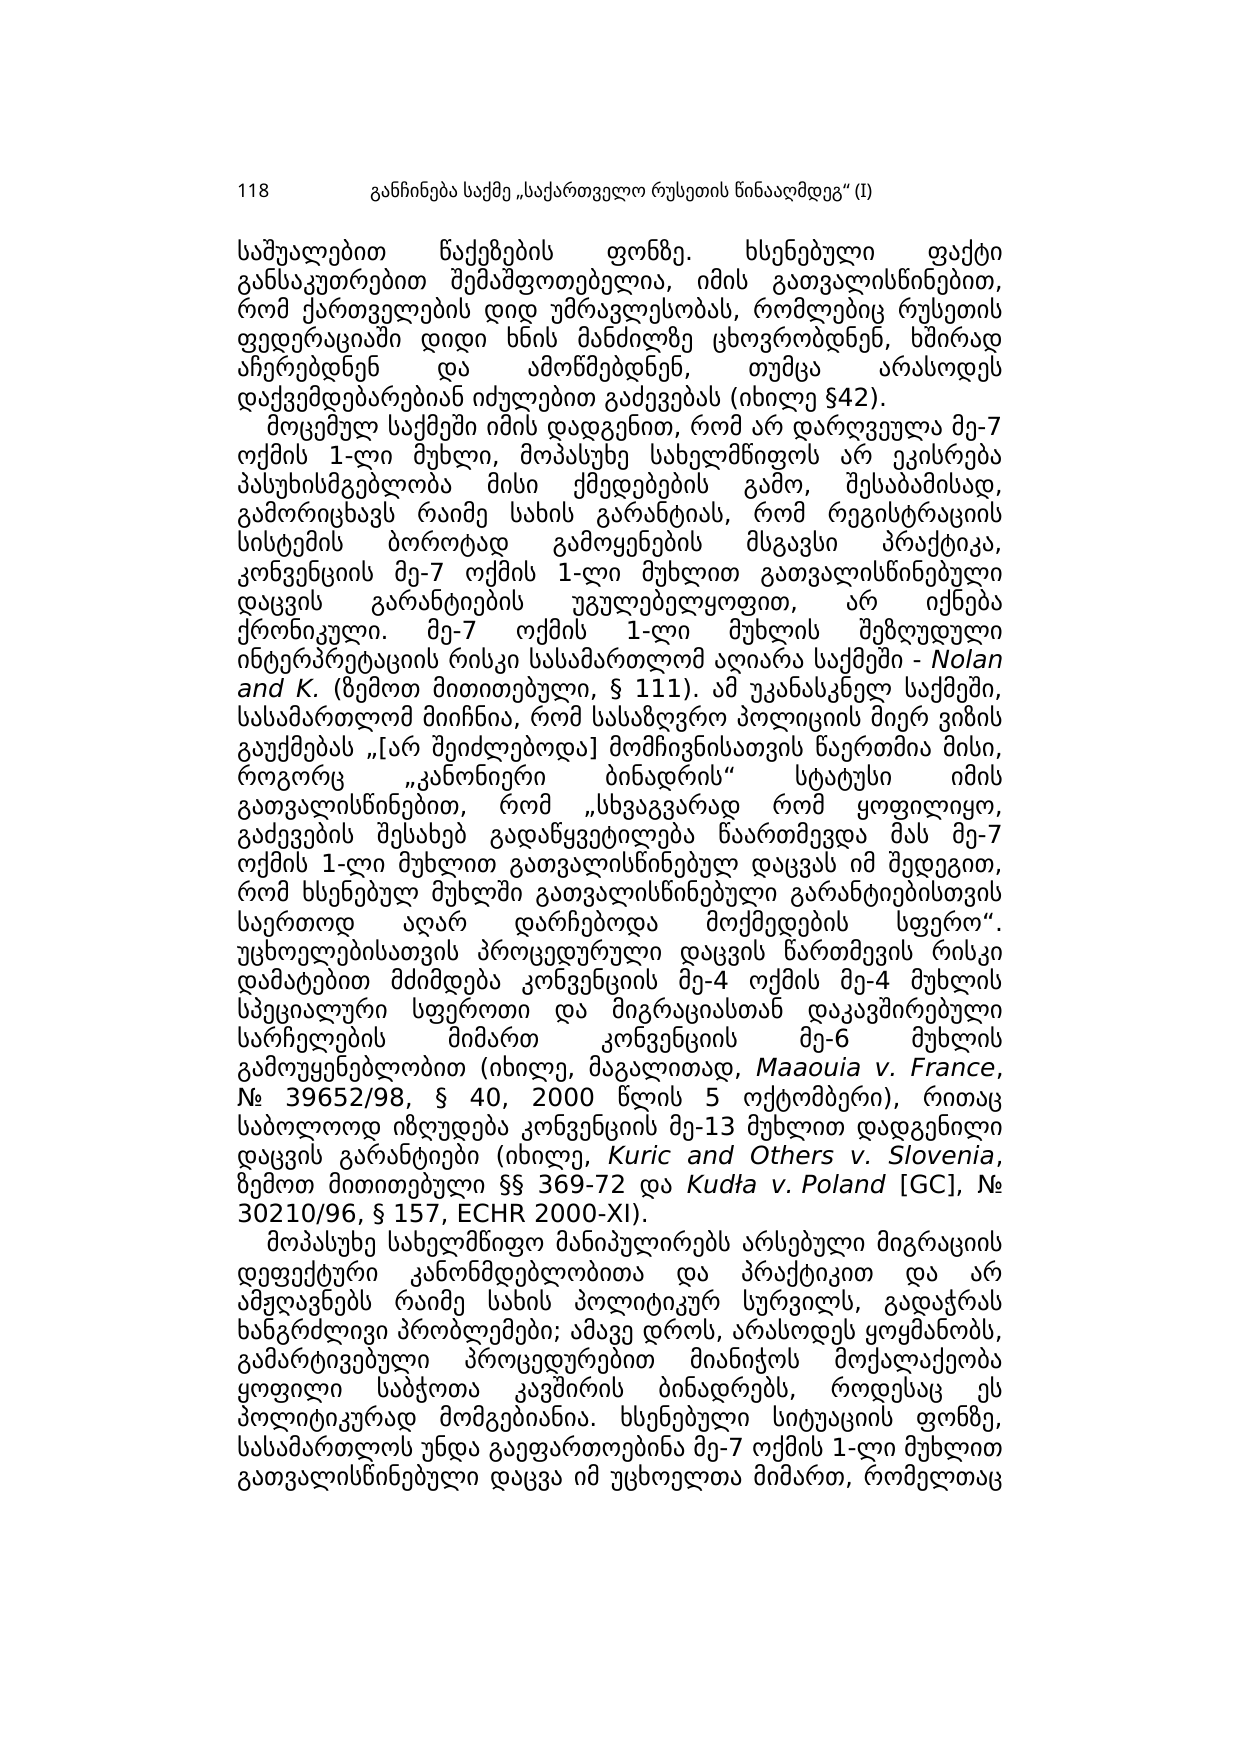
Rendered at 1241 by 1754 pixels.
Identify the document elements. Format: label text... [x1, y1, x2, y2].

text მოცემულ საქმეში იმის დადგენით, რომ არ დარღვეულა მე-7 ოქმის 1-ლი მუხლი, მოპასუხე სახელმწიფოს არ ეკისრება პასუხისმგებლობა მისი ქმედებების გამო, შესაბამისად, გამორიცხავს რაიმე სახის გარანტიას, რომ რეგისტრაციის სისტემის ბოროტად გამოყენების მსგავსი პრაქტიკა, კონვენციის მე-7 ოქმის 1-ლი მუხლით გათვალისწინებული დაცვის გარანტიების უგულებელყოფით, არ იქნება ქრონიკული. მე-7 ოქმის 1-ლი მუხლის შეზღუდული ინტერპრეტაციის რისკი სასამართლომ აღიარა საქმეში - Nolan and K. (ზემოთ მითითებული, § 111). ამ უკანასკნელ საქმეში, სასამართლომ მიიჩნია, რომ სასაზღვრო პოლიციის მიერ ვიზის გაუქმებას „[არ შეიძლებოდა] მომჩივნისათვის წაერთმია მისი, როგორც „კანონიერი ბინადრის“ სტატუსი იმის გათვალისწინებით, რომ „სხვაგვარად რომ ყოფილიყო, გაძევების შესახებ გადაწყვეტილება წაართმევდა მას მე-7 ოქმის 1-ლი მუხლით გათვალისწინებულ დაცვას იმ შედეგით, რომ ხსენებულ მუხლში გათვალისწინებული გარანტიებისთვის საერთოდ აღარ დარჩებოდა მოქმედების სფერო“. უცხოელებისათვის პროცედურული დაცვის წართმევის რისკი დამატებით მძიმდება კონვენციის მე-4 ოქმის მე-4 მუხლის სპეციალური სფეროთი და მიგრაციასთან დაკავშირებული სარჩელების მიმართ კონვენციის მე-6 მუხლის გამოუყენებლობით (იხილე, მაგალითად, Maaouia v. France, № 39652/98, § 40, 2000 წლის 5 ოქტომბერი), რითაც საბოლოოდ იზღუდება კონვენციის მე-13 მუხლით დადგენილი დაცვის გარანტიები (იხილე, Kuric and Others v. Slovenia, ზემოთ მითითებული §§ 369-72 და Kudła v. Poland [GC], № 30210/96, § 157, ECHR 2000-XI). [237, 412, 1003, 1228]
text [237, 1228, 1003, 1491]
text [237, 237, 1003, 412]
